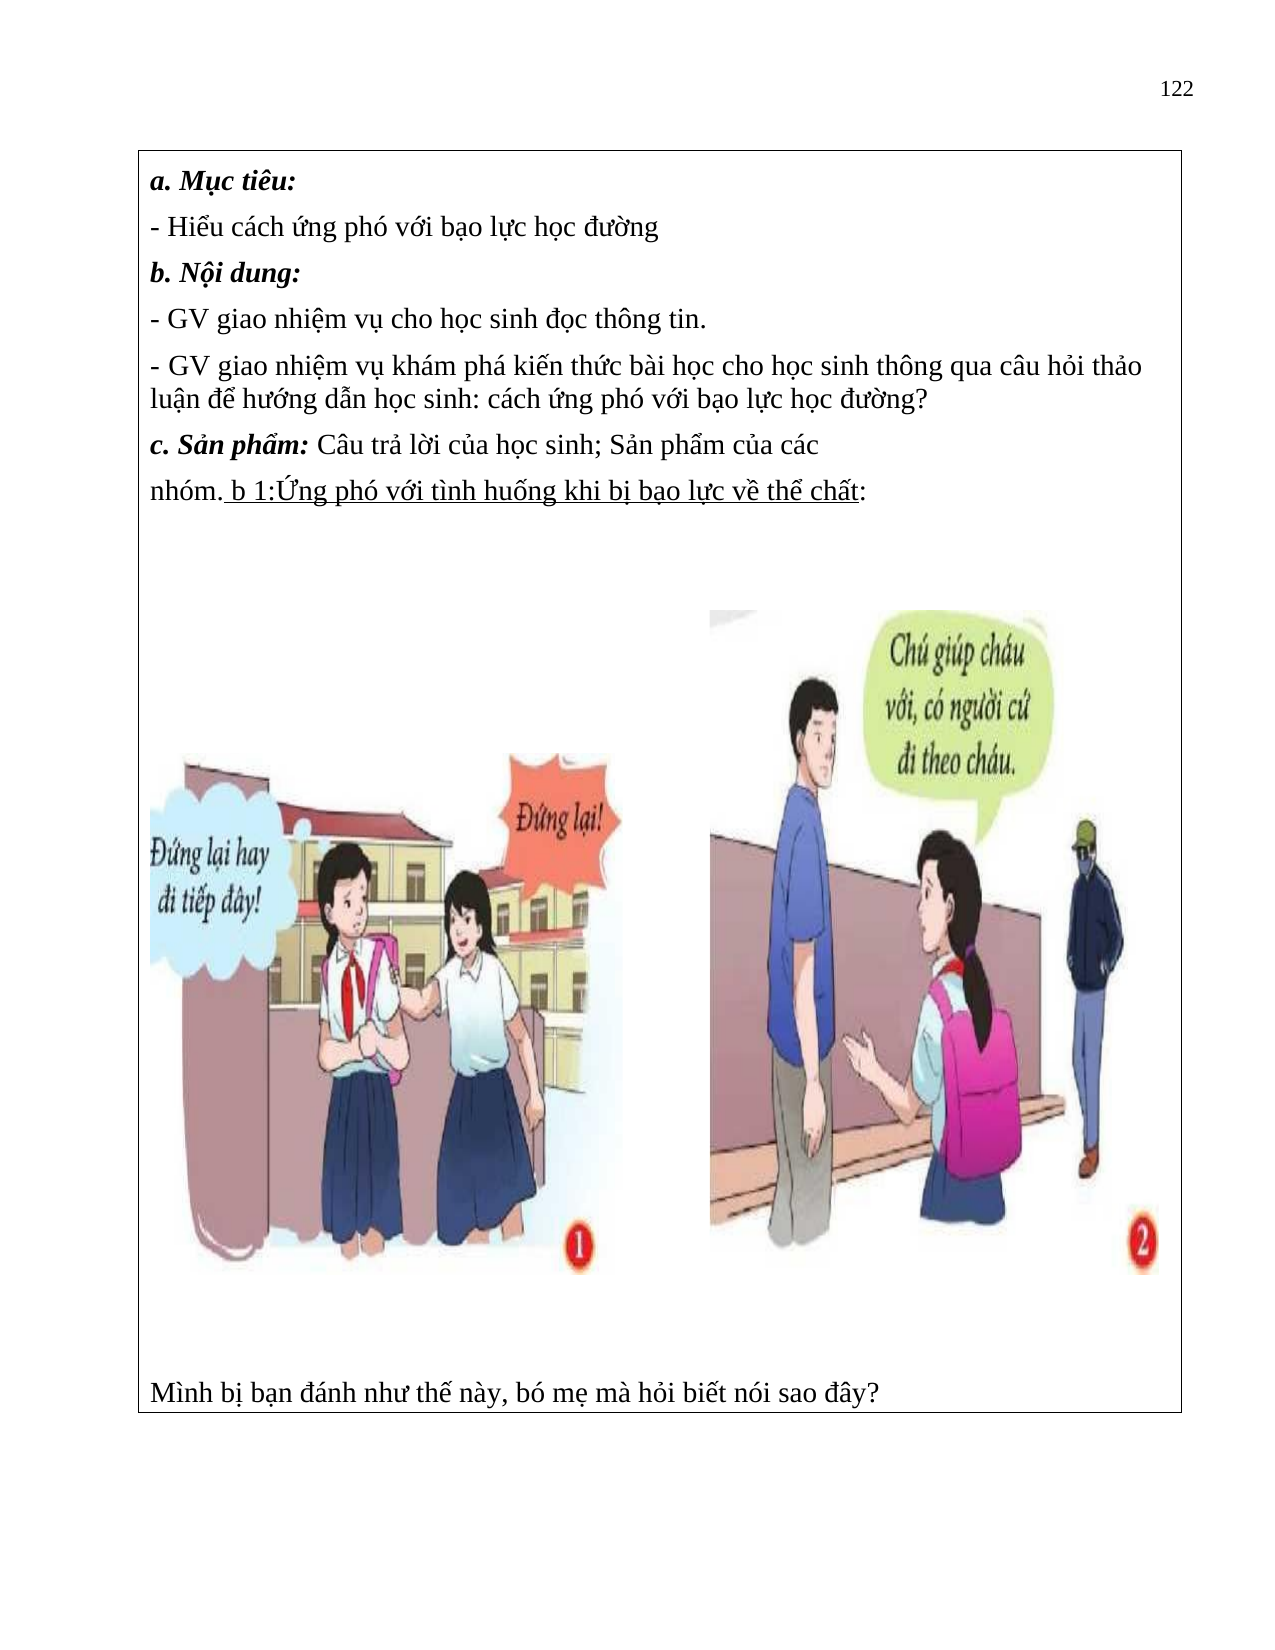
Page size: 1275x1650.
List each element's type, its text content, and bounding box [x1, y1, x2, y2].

picture [150, 753, 623, 1275]
text Mình bị bạn đánh như thế này, bó mẹ mà hỏi biết nói sao đây? [150, 1375, 1194, 1409]
subtitle Nội dung: [150, 255, 1194, 289]
list Sản phẩm: Câu trả lời của học sinh; Sản phẩm của các nhóm. b 1:Ứng phó với tình huống khi bị bạo lực về thể chất: [150, 427, 900, 506]
list GV giao nhiệm vụ khám phá kiến thức bài học cho học sinh thông qua câu hỏi thảo luận để hướng dẫn học sinh: cách ứng phó với bạo lực học đường? [150, 348, 1163, 415]
list GV giao nhiệm vụ cho học sinh đọc thông tin. [150, 302, 1194, 335]
picture [709, 610, 1159, 1275]
list Hiểu cách ứng phó với bạo lực học đường [150, 209, 1194, 243]
subtitle Mục tiêu: [150, 163, 1194, 197]
